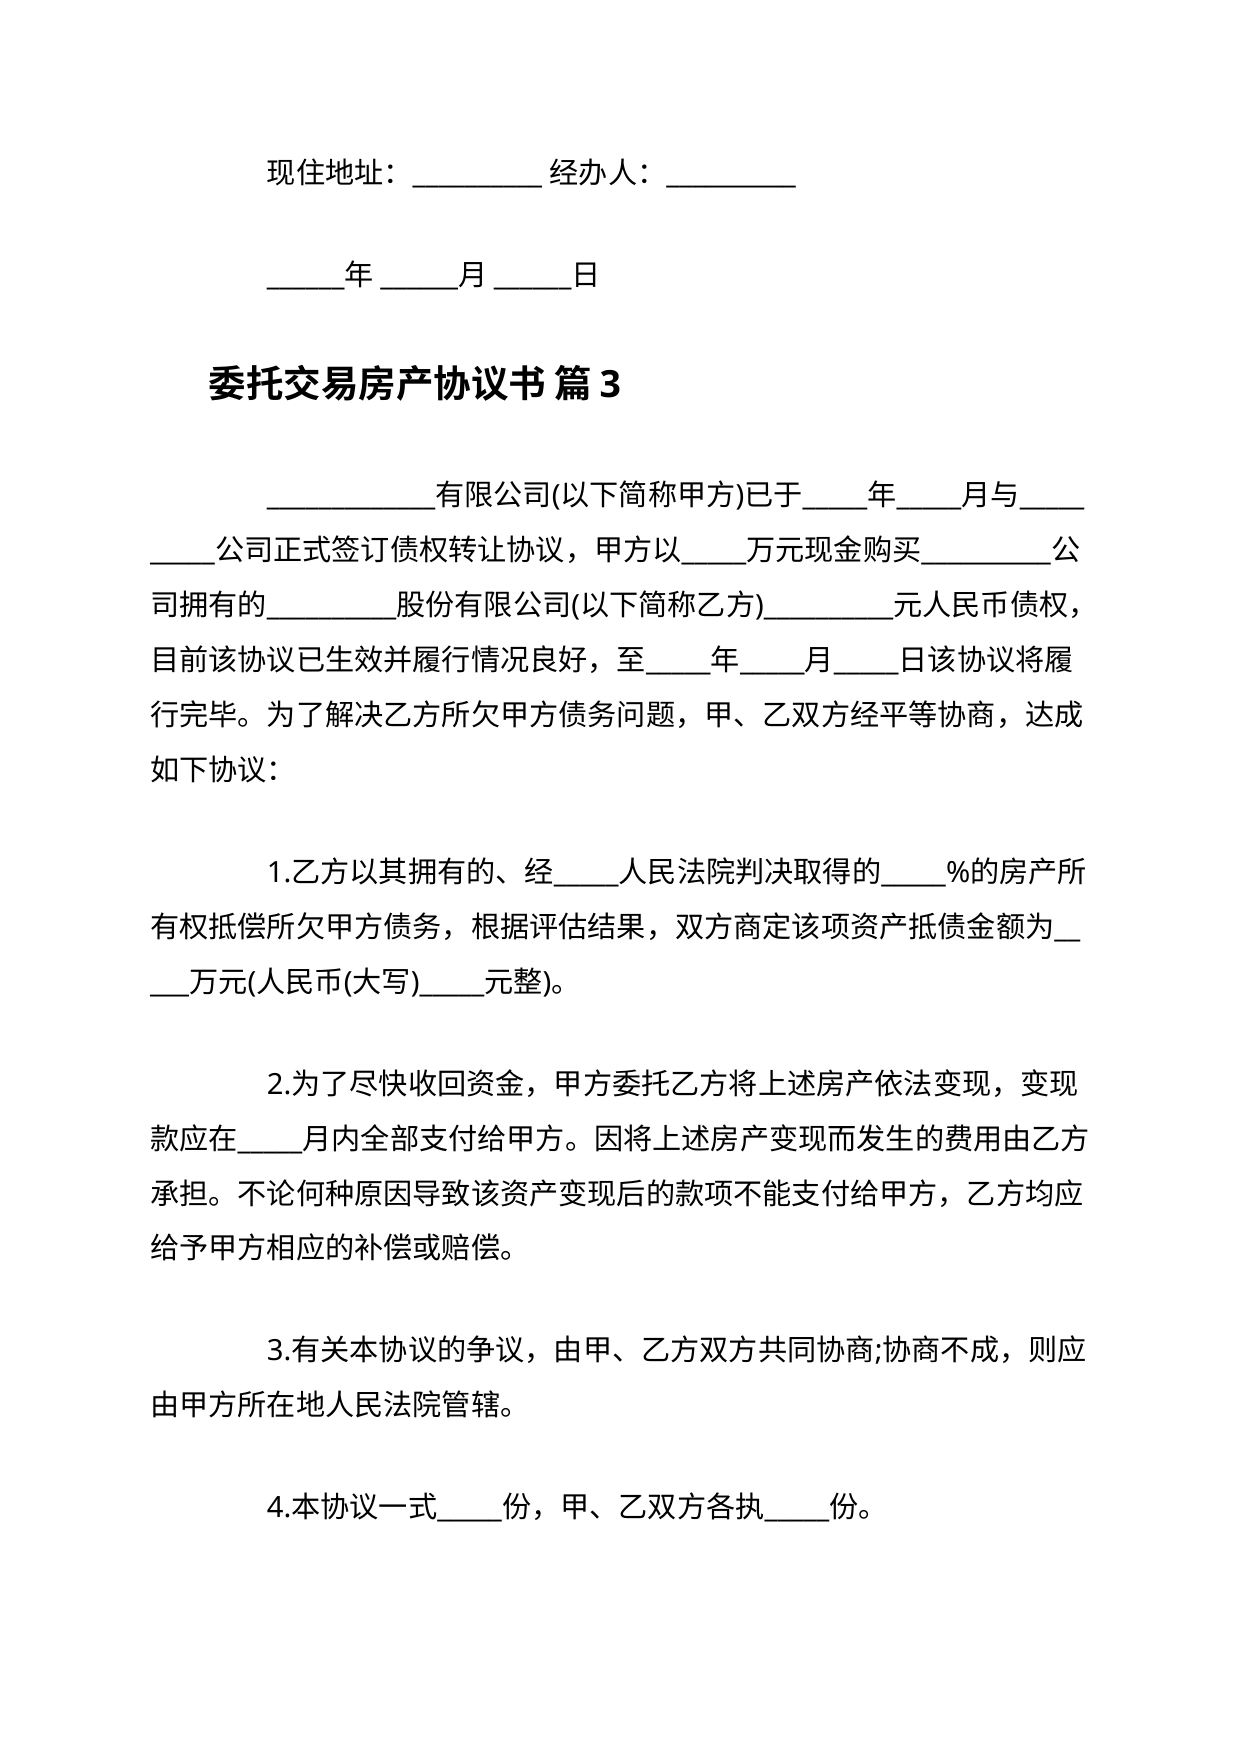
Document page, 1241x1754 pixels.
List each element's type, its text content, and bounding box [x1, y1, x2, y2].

text 2.为了尽快收回资金，甲方委托乙方将上述房产依法变现，变现款应在_____月内全部支付给甲方。因将上述房产变现而发生的费用由乙方承担。不论何种原因导致该资产变现后的款项不能支付给甲方，乙方均应给予甲方相应的补偿或赔偿。 [150, 1060, 1090, 1267]
text 现住地址：__________ 经办人：__________ [150, 150, 1090, 192]
text 3.有关本协议的争议，由甲、乙方双方共同协商;协商不成，则应由甲方所在地人民法院管辖。 [150, 1327, 1090, 1424]
text 委托交易房产协议书 篇3 [150, 354, 1090, 408]
text 4.本协议一式_____份，甲、乙双方各执_____份。 [150, 1484, 1090, 1526]
text ______年 ______月 ______日 [150, 252, 1090, 294]
text 1.乙方以其拥有的、经_____人民法院判决取得的_____%的房产所有权抵偿所欠甲方债务，根据评估结果，双方商定该项资产抵债金额为_____万元(人民币(大写)_____元整)。 [150, 848, 1090, 1001]
text _____________有限公司(以下简称甲方)已于_____年_____月与__________公司正式签订债权转让协议，甲方以_____万元现金购买__________公司拥有的__________股份有限公司(以下简称乙方)__________元人民币债权，目前该协议已生效并履行情况良好，至_____年_____月_____日该协议将履行完毕。为了解决乙方所欠甲方债务问题，甲、乙双方经平等协商，达成如下协议： [150, 472, 1090, 789]
